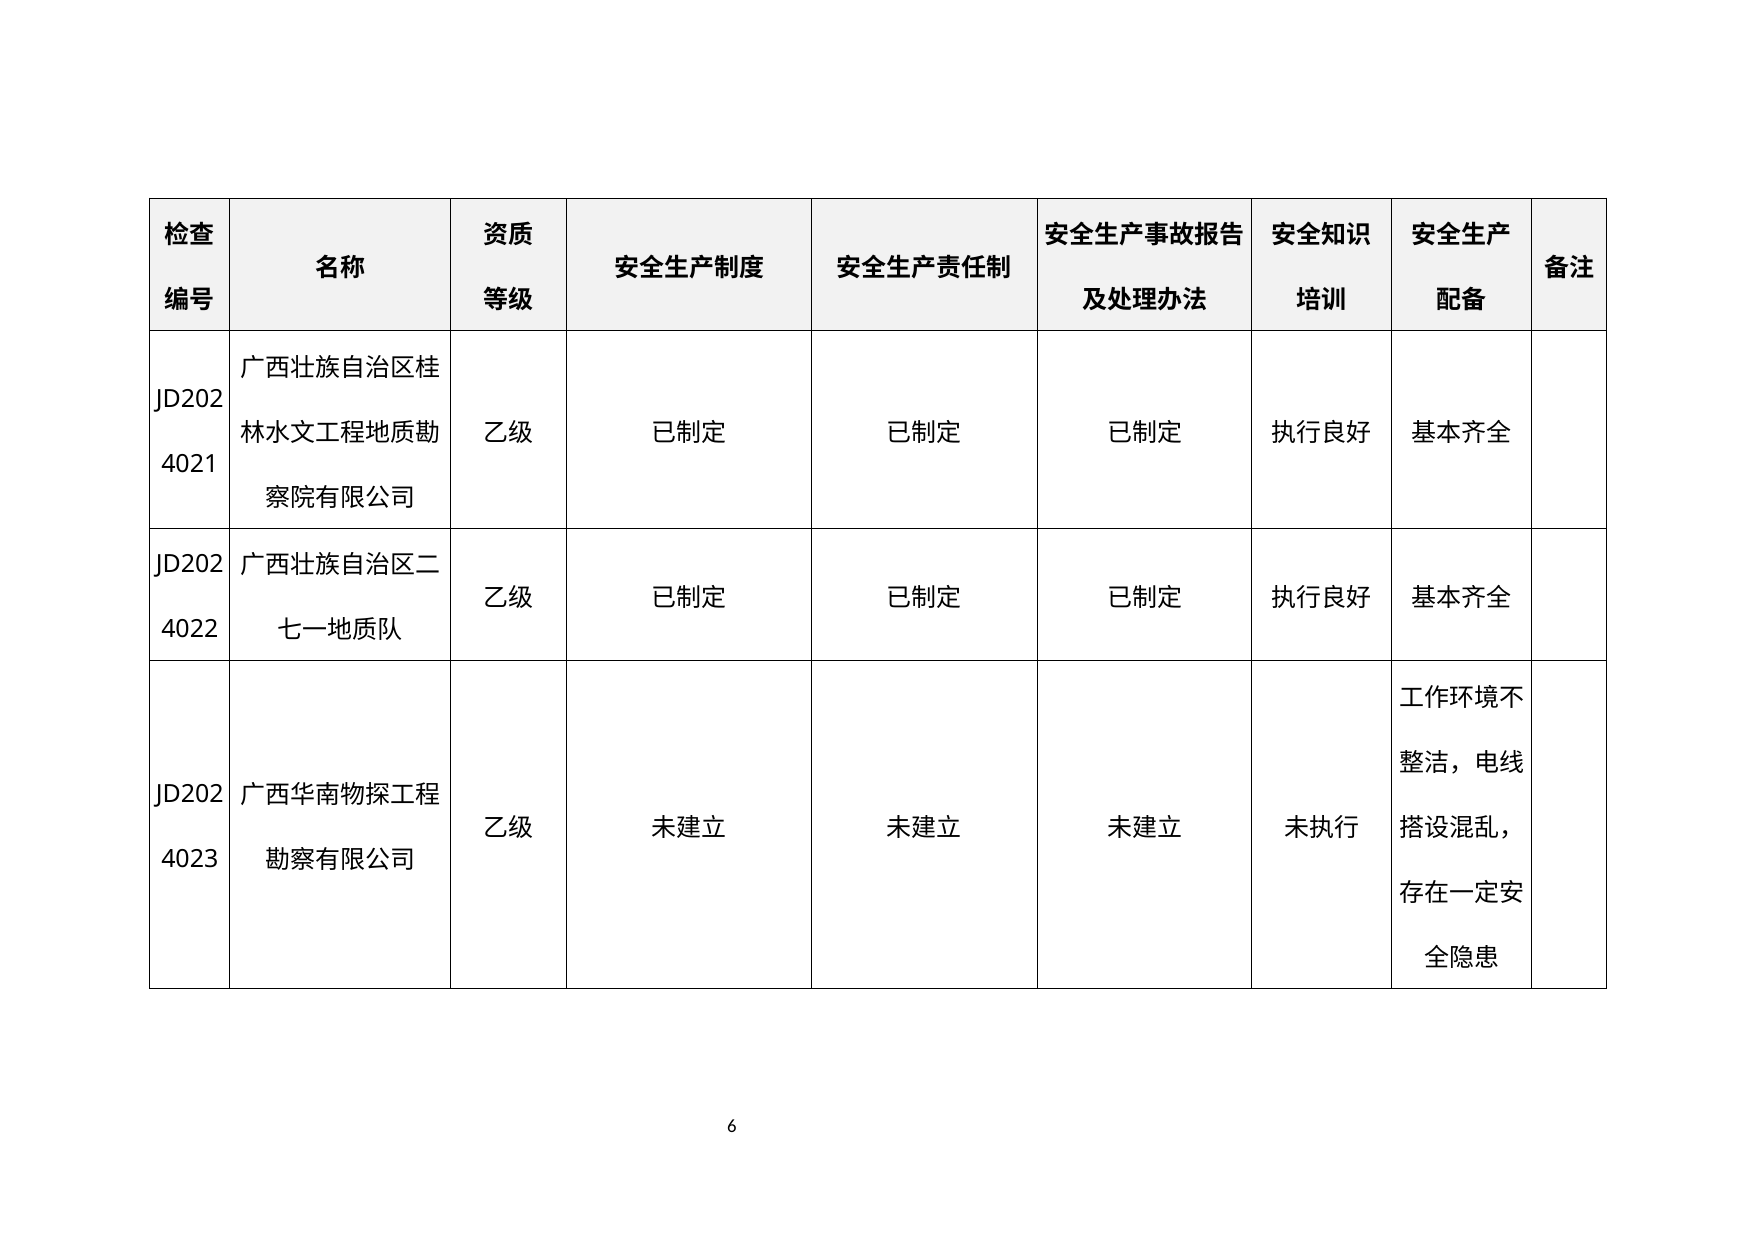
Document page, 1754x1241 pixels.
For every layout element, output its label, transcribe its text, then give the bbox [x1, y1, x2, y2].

table_header 安全生产制度 [567, 199, 811, 330]
table_cell 未建立 [567, 661, 811, 988]
table_cell 执行良好 [1252, 331, 1391, 528]
table_cell 工作环境不整洁，电线搭设混乱，存在一定安全隐患 [1392, 661, 1531, 988]
table_cell 未建立 [1038, 661, 1251, 988]
table_header 安全知识 培训 [1252, 199, 1391, 330]
table_cell 广西壮族自治区桂林水文工程地质勘察院有限公司 [230, 331, 450, 528]
table_header 安全生产责任制 [812, 199, 1037, 330]
table_header 名称 [230, 199, 450, 330]
table_cell [1532, 331, 1606, 528]
table_header 安全生产事故报告及处理办法 [1038, 199, 1251, 330]
table_cell 已制定 [567, 331, 811, 528]
table_cell [1532, 529, 1606, 660]
table_cell 已制定 [567, 529, 811, 660]
table_header 备注 [1532, 199, 1606, 330]
table_cell [1532, 661, 1606, 988]
table_cell 基本齐全 [1392, 331, 1531, 528]
table_header 资质 等级 [451, 199, 566, 330]
table_cell 乙级 [451, 529, 566, 660]
table_cell 基本齐全 [1392, 529, 1531, 660]
table_cell 未建立 [812, 661, 1037, 988]
table_cell 未执行 [1252, 661, 1391, 988]
table_cell 乙级 [451, 331, 566, 528]
table_cell JD2024023 [150, 661, 229, 988]
table_cell 已制定 [1038, 529, 1251, 660]
table_cell 广西华南物探工程勘察有限公司 [230, 661, 450, 988]
table_cell 已制定 [812, 529, 1037, 660]
table_cell 已制定 [1038, 331, 1251, 528]
table_cell JD2024021 [150, 331, 229, 528]
table_cell JD2024022 [150, 529, 229, 660]
table_cell 乙级 [451, 661, 566, 988]
table_header 安全生产 配备 [1392, 199, 1531, 330]
table_cell 已制定 [812, 331, 1037, 528]
table_header 检查 编号 [150, 199, 229, 330]
table_cell 广西壮族自治区二七一地质队 [230, 529, 450, 660]
table_cell 执行良好 [1252, 529, 1391, 660]
